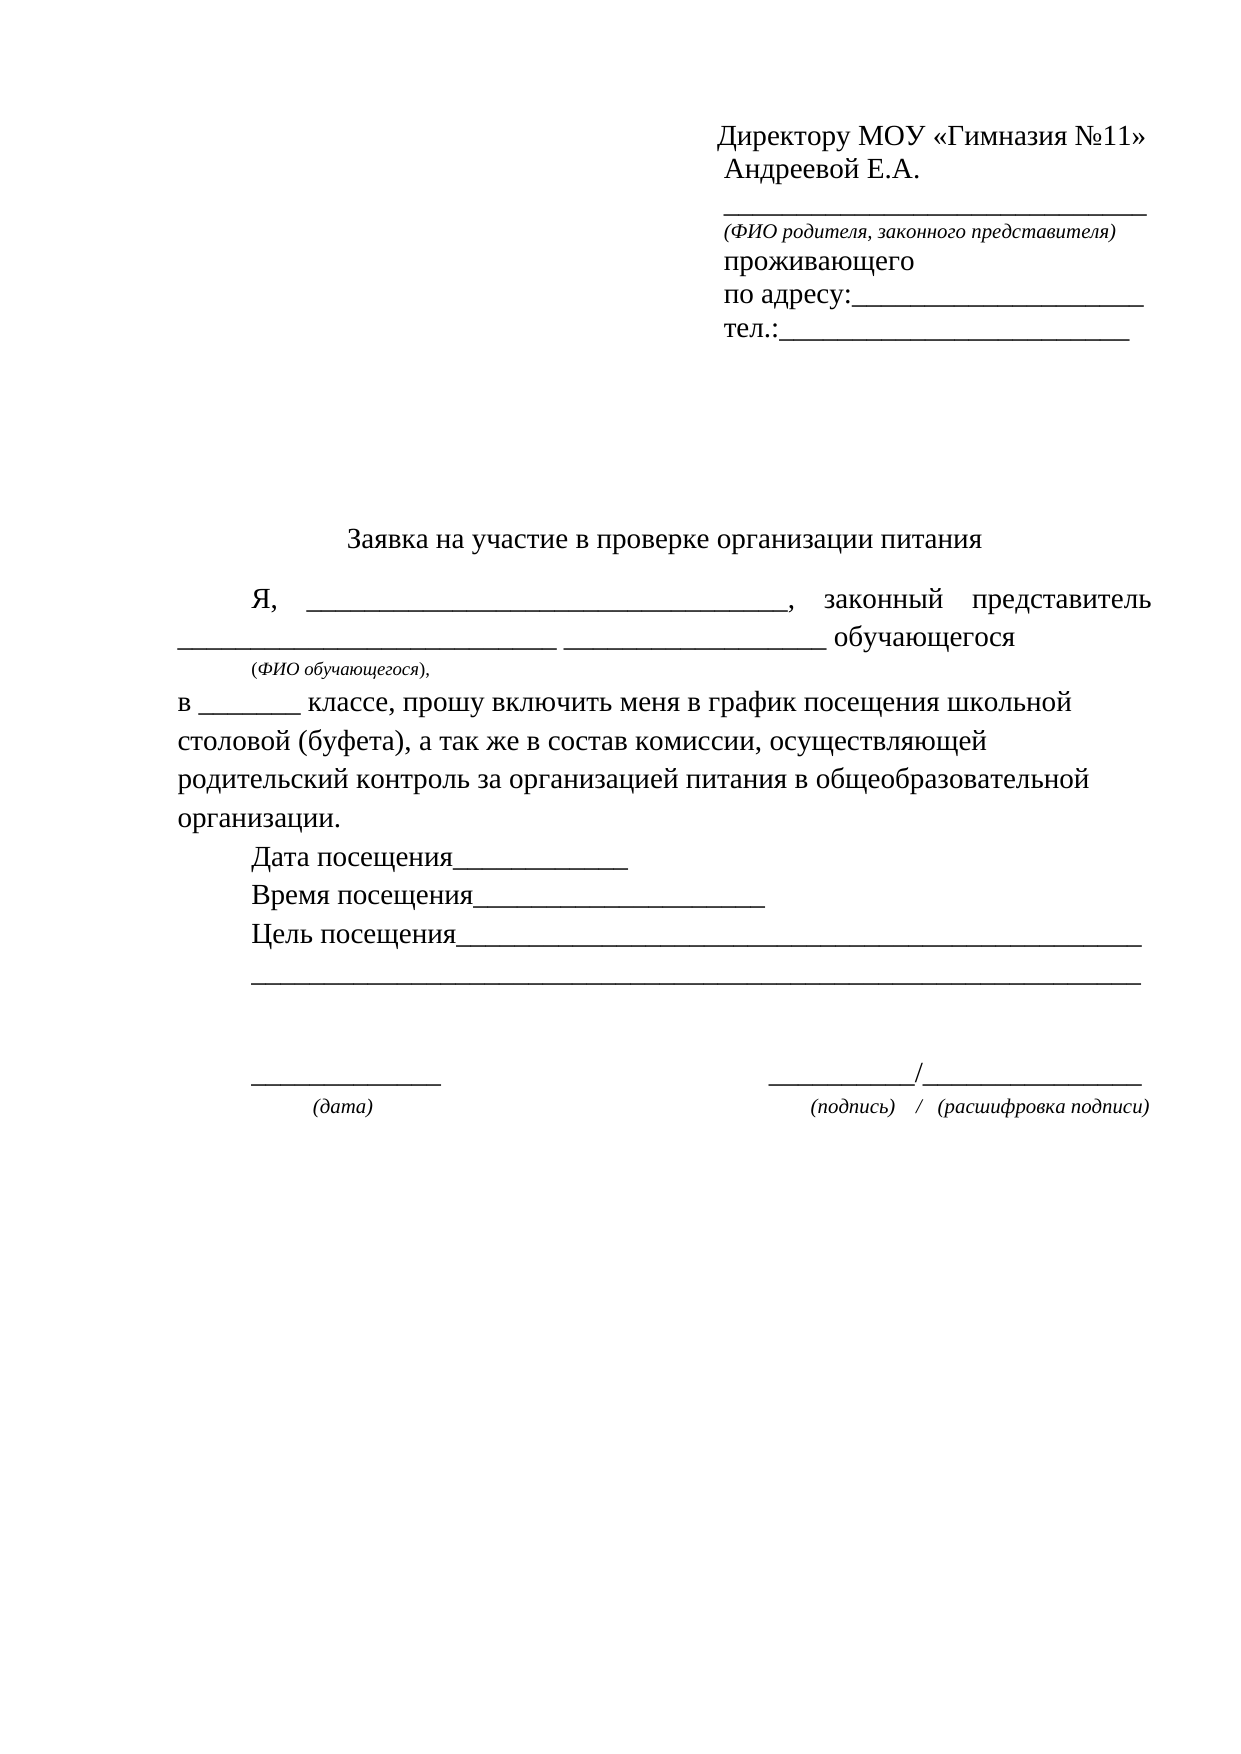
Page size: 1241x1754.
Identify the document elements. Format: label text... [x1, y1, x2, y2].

text _____________________________ [723, 185, 1152, 219]
text (ФИО родителя, законного представителя) [723, 219, 1152, 243]
text Я, _________________________________, законный представитель __________________________ __________________ обучающегося [177, 581, 1152, 653]
text _____________ __________/_______________ [177, 1056, 1152, 1089]
text _____________________________________________________________ [177, 954, 1152, 988]
text Время посещения____________________ [177, 877, 1152, 911]
text Дата посещения____________ [177, 839, 1152, 872]
text тел.:________________________ [723, 310, 1152, 343]
text Заявка на участие в проверке организации питания [177, 522, 1152, 555]
text (дата) (подпись) / (расшифровка подписи) [177, 1094, 1152, 1118]
text Директору МОУ «Гимназия №11» [177, 118, 1152, 152]
text (ФИО обучающегося), в _______ классе, прошу включить меня в график посещения школьной столовой (буфета), а так же в состав комиссии, осуществляющей родительский контроль за организацией питания в общеобразовательной организации. [177, 658, 1152, 834]
text Андреевой Е.А. [723, 152, 1152, 185]
text Цель посещения_______________________________________________ [177, 916, 1152, 949]
text проживающего по адресу:____________________ [723, 243, 1152, 310]
